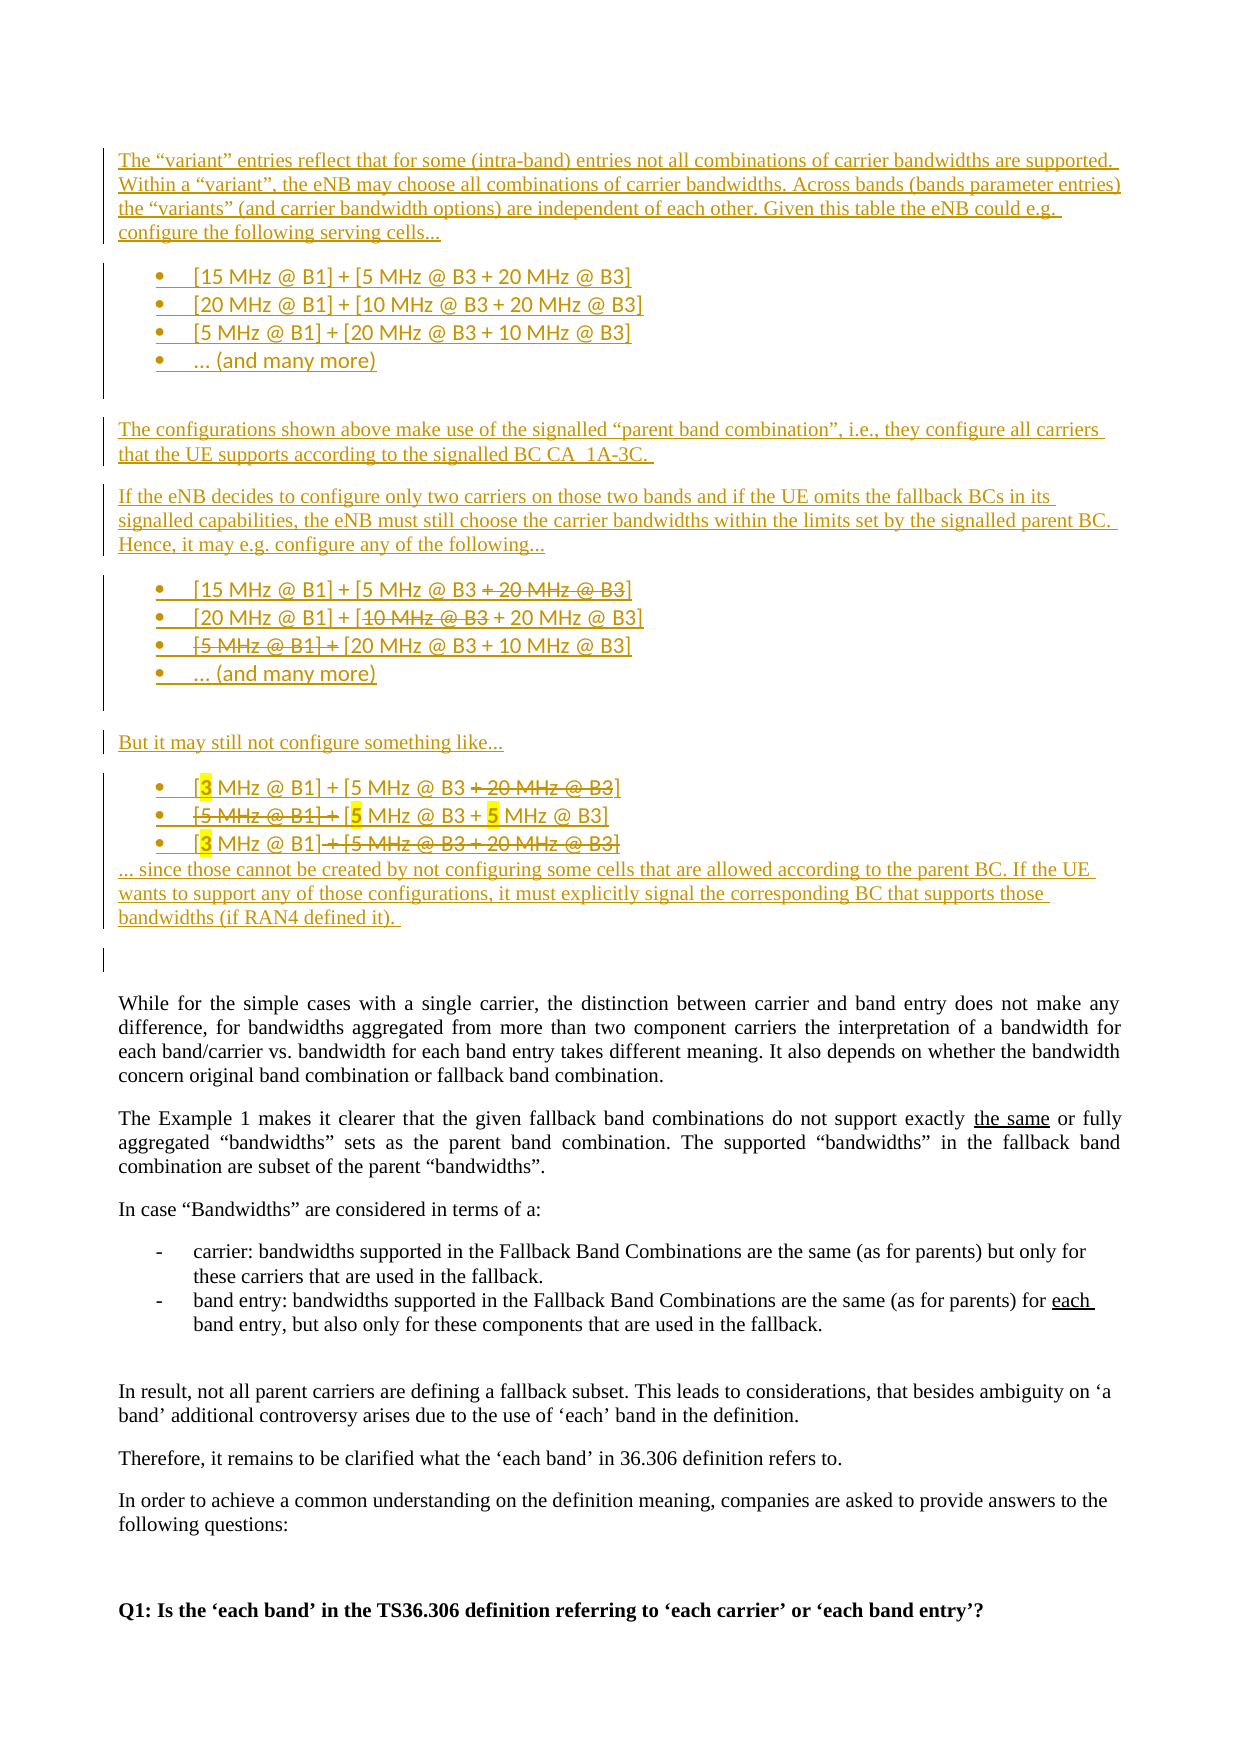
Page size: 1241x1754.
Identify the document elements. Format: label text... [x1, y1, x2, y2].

text Q1: Is the ‘each band’ in the TS36.306 definition referring to ‘each carrier’ or ‘each band entry’? [118, 1598, 1122, 1622]
text The Example 1 makes it clearer that the given fallback band combinations do not support exactly the same or fully aggregated “bandwidths” sets as the parent band combination. The supported “bandwidths” in the fallback band combination are subset of the parent “bandwidths”. [118, 1106, 1122, 1178]
text Therefore, it remains to be clarified what the ‘each band’ in 36.306 definition refers to. [118, 1445, 1122, 1469]
list band entry: bandwidths supported in the Fallback Band Combinations are the same (as for parents) for each band entry, but also only for these components that are used in the fallback. [156, 1288, 1122, 1336]
text In case “Bandwidths” are considered in terms of a: [118, 1197, 1122, 1221]
text In result, not all parent carriers are defining a fallback subset. This leads to considerations, that besides ambiguity on ‘a band’ additional controversy arises due to the use of ‘each’ band in the definition. [118, 1378, 1122, 1427]
text In order to achieve a common understanding on the definition meaning, companies are asked to provide answers to the following questions: [118, 1488, 1122, 1536]
text While for the simple cases with a single carrier, the distinction between carrier and band entry does not make any difference, for bandwidths aggregated from more than two component carriers the interpretation of a bandwidth for each band/carrier vs. bandwidth for each band entry takes different meaning. It also depends on whether the bandwidth concern original band combination or fallback band combination. [118, 991, 1122, 1087]
list carrier: bandwidths supported in the Fallback Band Combinations are the same (as for parents) but only for these carriers that are used in the fallback. [156, 1239, 1122, 1288]
